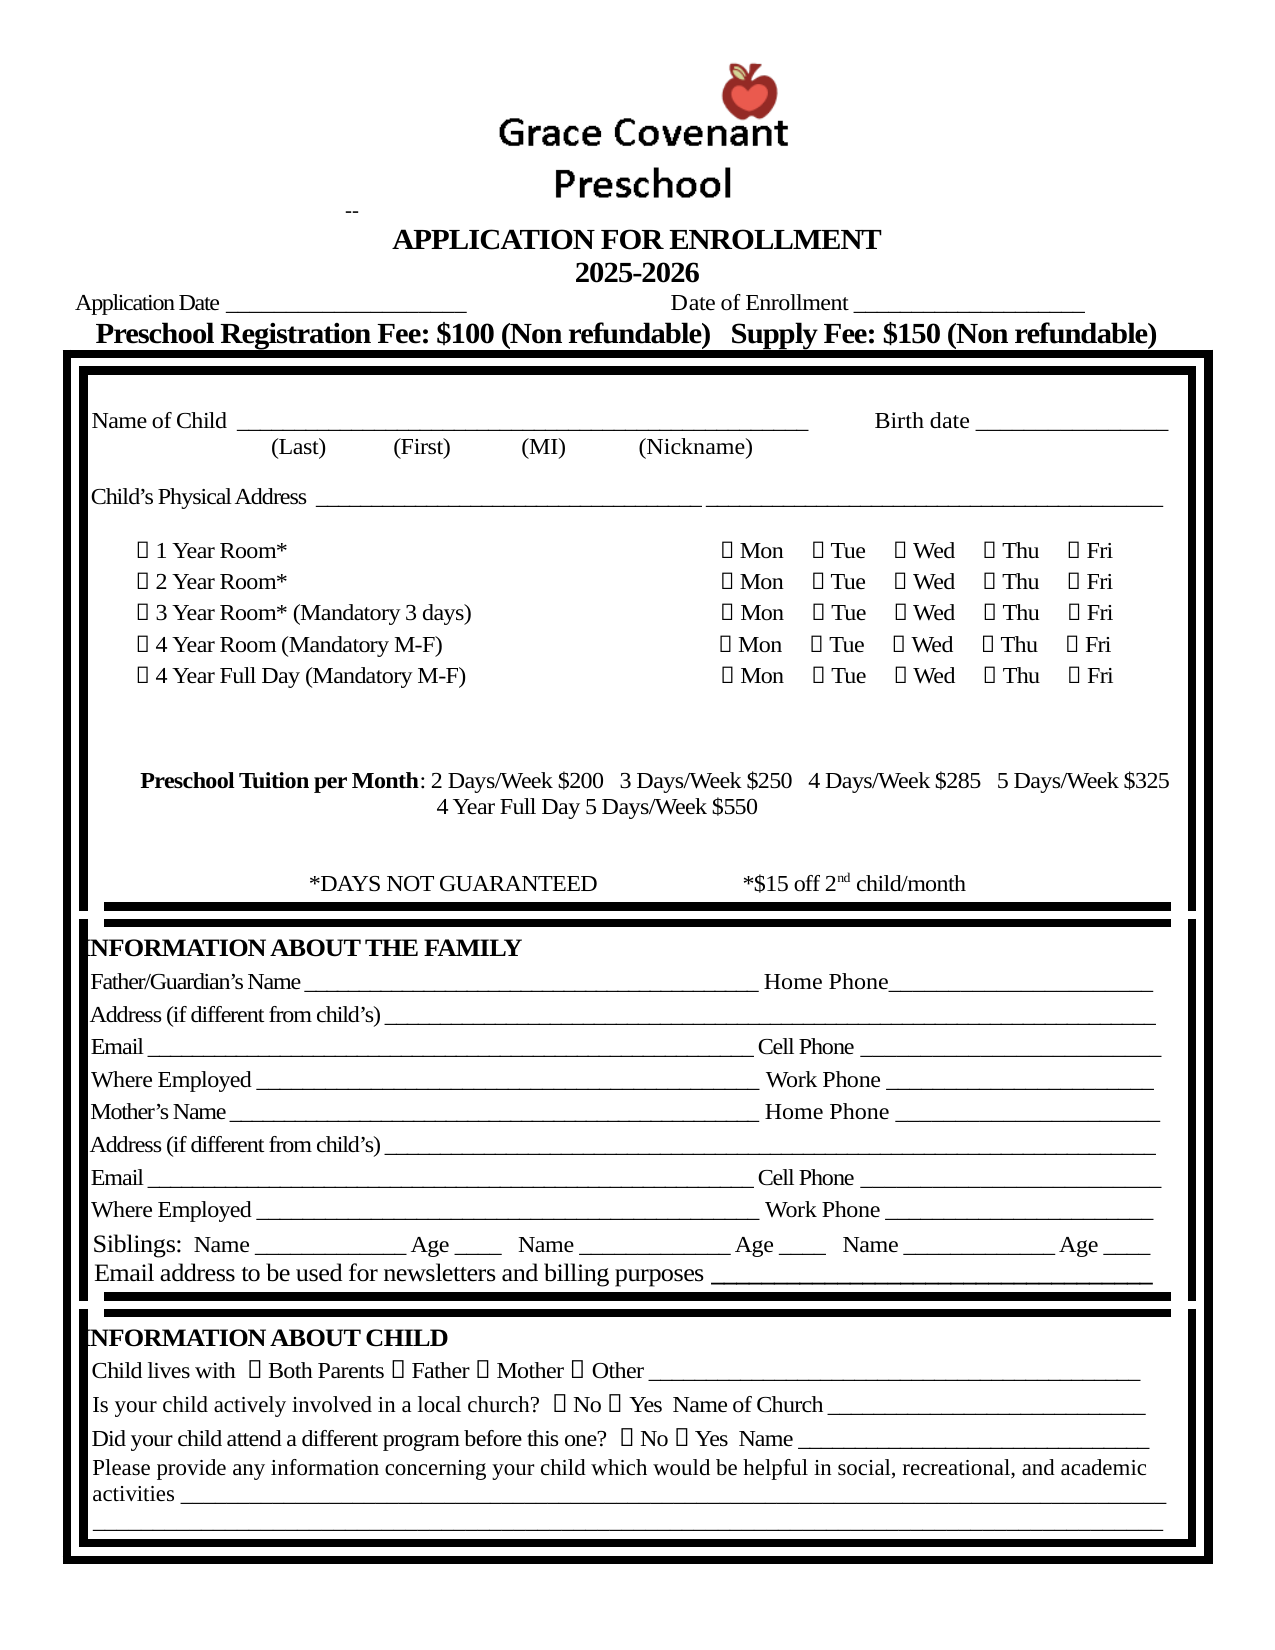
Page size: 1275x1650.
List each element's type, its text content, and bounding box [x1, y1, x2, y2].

table_header Name of Child __________________________________________________ Birth date ________________ (Last) (First) (MI) (Nickname) Child’s Physical Address ___________________________________ _________________________________________  1 Year Room*  Mon  Tue  Wed  Thu  Fri  2 Year Room*  Mon  Tue  Wed  Thu  Fri  3 Year Room* (Mandatory 3 days)  Mon  Tue  Wed  Thu  Fri  4 Year Room (Mandatory M-F)  Mon  Tue  Wed  Thu  Fri  4 Year Full Day (Mandatory M-F)  Mon  Tue  Wed  Thu  Fri Preschool Tuition per Month: 2 Days/Week $200 3 Days/Week $250 4 Days/Week $285 5 Days/Week $325 4 Year Full Day 5 Days/Week $550 *DAYS NOT GUARANTEED *$15 off 2nd child/month [75, 358, 1200, 902]
text Preschool Registration Fee: $100 (Non refundable) Supply Fee: $150 (Non refundable) [75, 322, 1200, 349]
picture [358, 60, 931, 218]
text Application Date ____________________ Date of Enrollment ____________________ [75, 289, 1200, 315]
table_cell INFORMATION ABOUT THE FAMILY Father/Guardian’s Name __________________________________________ Home Phone______________________ Address (if different from child’s) ______________________________________________________________________ Email _______________________________________________________ Cell Phone _________________________ Where Employed ____________________________________________ Work Phone _______________________ Mother’s Name _________________________________________________ Home Phone ______________________ Address (if different from child’s) ______________________________________________________________________ Email _______________________________________________________ Cell Phone _________________________ Where Employed ____________________________________________ Work Phone _______________________ Siblings: Name _____________ Age ____ Name _____________ Age ____ Name _____________ Age ____ Email address to be used for newsletters and billing purposes ___________________________________ [75, 902, 1200, 1292]
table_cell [75, 1292, 1200, 1539]
text APPLICATION FOR ENROLLMENT [75, 222, 1200, 256]
text 2025-2026 [75, 256, 1200, 289]
